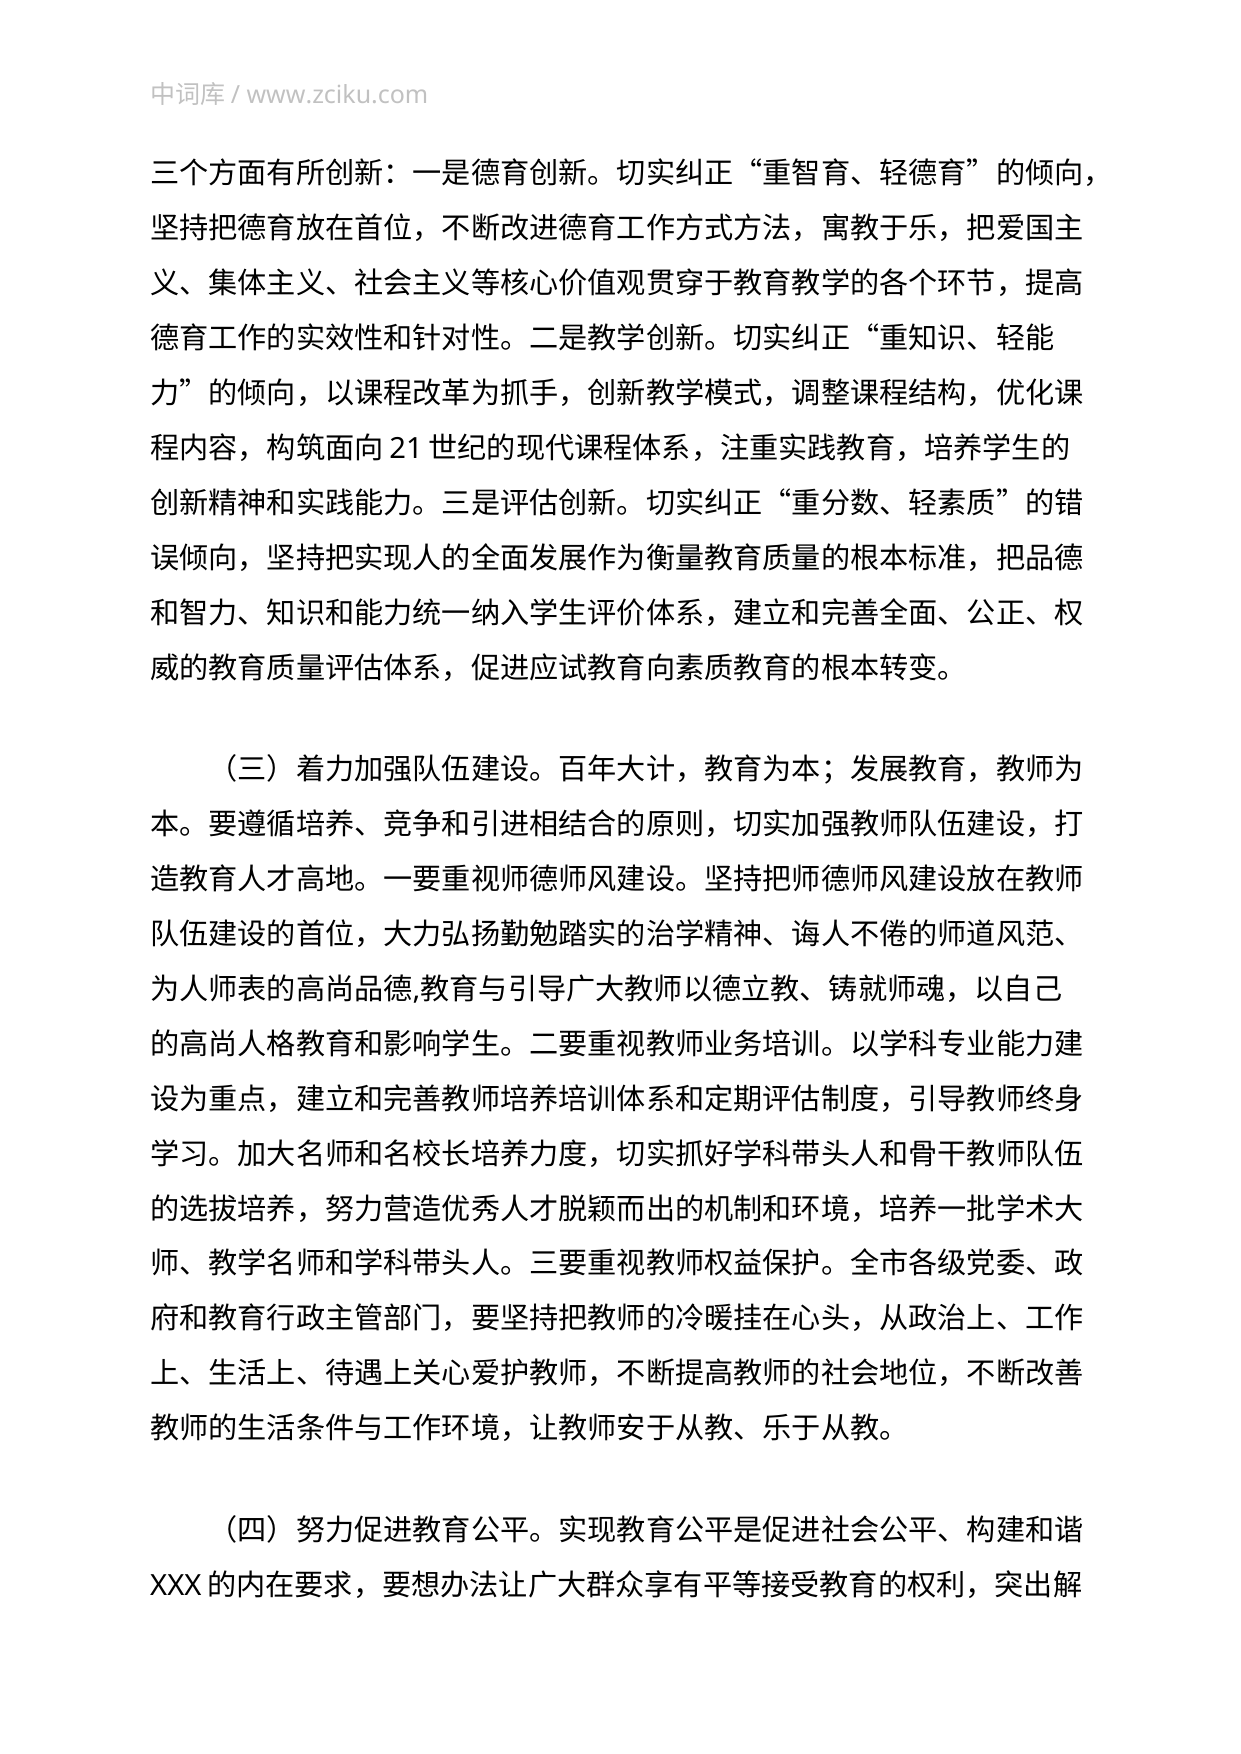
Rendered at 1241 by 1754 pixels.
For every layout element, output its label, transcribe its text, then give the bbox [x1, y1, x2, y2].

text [150, 150, 1090, 686]
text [150, 1507, 1090, 1604]
text （三）着力加强队伍建设。百年大计，教育为本；发展教育，教师为本。要遵循培养、竞争和引进相结合的原则，切实加强教师队伍建设，打造教育人才高地。一要重视师德师风建设。坚持把师德师风建设放在教师队伍建设的首位，大力弘扬勤勉踏实的治学精神、诲人不倦的师道风范、为人师表的高尚品德,教育与引导广大教师以德立教、铸就师魂，以自己的高尚人格教育和影响学生。二要重视教师业务培训。以学科专业能力建设为重点，建立和完善教师培养培训体系和定期评估制度，引导教师终身学习。加大名师和名校长培养力度，切实抓好学科带头人和骨干教师队伍的选拔培养，努力营造优秀人才脱颖而出的机制和环境，培养一批学术大师、教学名师和学科带头人。三要重视教师权益保护。全市各级党委、政府和教育行政主管部门，要坚持把教师的冷暖挂在心头，从政治上、工作上、生活上、待遇上关心爱护教师，不断提高教师的社会地位，不断改善教师的生活条件与工作环境，让教师安于从教、乐于从教。 [150, 746, 1090, 1447]
